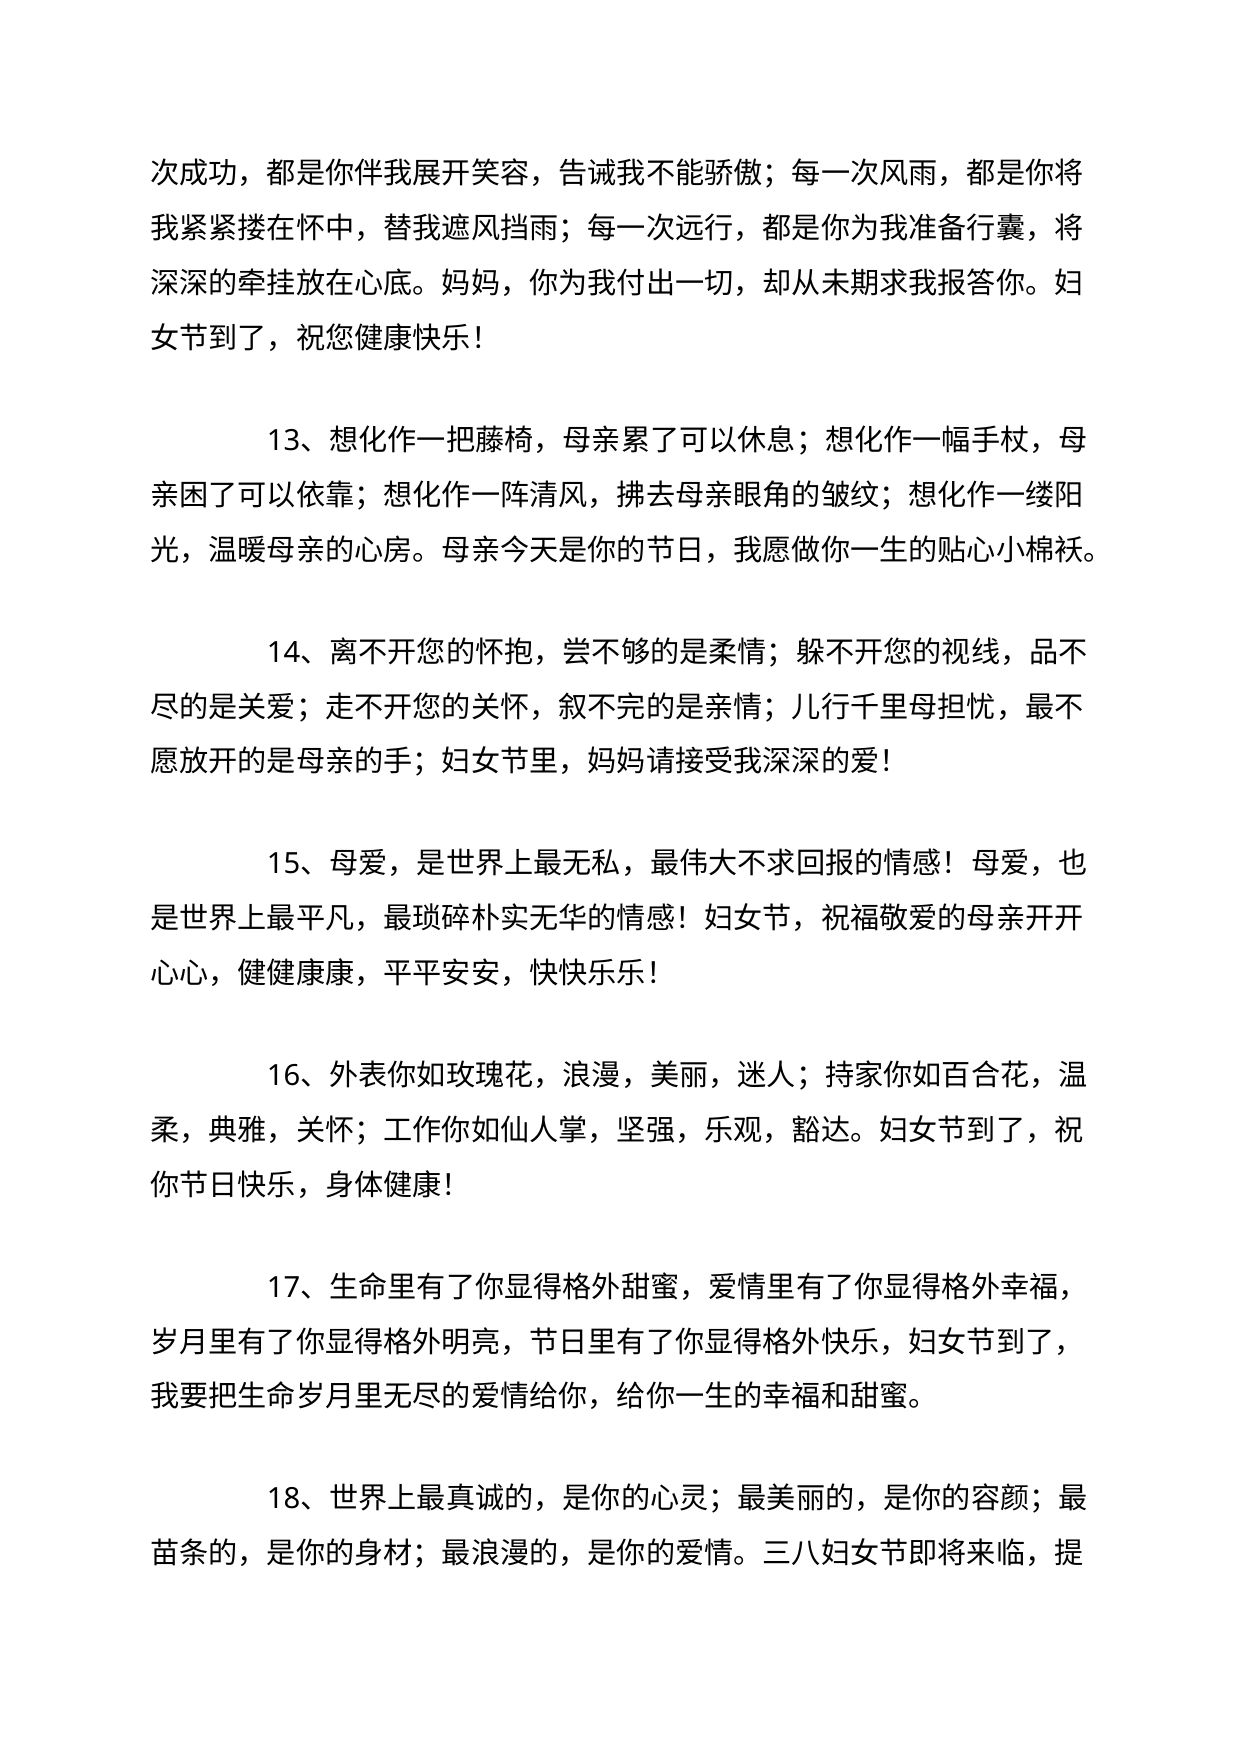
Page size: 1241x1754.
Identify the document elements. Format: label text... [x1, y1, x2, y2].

text 13、想化作一把藤椅，母亲累了可以休息；想化作一幅手杖，母亲困了可以依靠；想化作一阵清风，拂去母亲眼角的皱纹；想化作一缕阳光，温暖母亲的心房。母亲今天是你的节日，我愿做你一生的贴心小棉袄。 [150, 416, 1090, 569]
text 17、生命里有了你显得格外甜蜜，爱情里有了你显得格外幸福，岁月里有了你显得格外明亮，节日里有了你显得格外快乐，妇女节到了，我要把生命岁月里无尽的爱情给你，给你一生的幸福和甜蜜。 [150, 1263, 1090, 1415]
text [150, 1475, 1090, 1572]
text 16、外表你如玫瑰花，浪漫，美丽，迷人；持家你如百合花，温柔，典雅，关怀；工作你如仙人掌，坚强，乐观，豁达。妇女节到了，祝你节日快乐，身体健康！ [150, 1051, 1090, 1204]
text 15、母爱，是世界上最无私，最伟大不求回报的情感！母爱，也是世界上最平凡，最琐碎朴实无华的情感！妇女节，祝福敬爱的母亲开开心心，健健康康，平平安安，快快乐乐！ [150, 840, 1090, 992]
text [150, 150, 1090, 357]
text 14、离不开您的怀抱，尝不够的是柔情；躲不开您的视线，品不尽的是关爱；走不开您的关怀，叙不完的是亲情；儿行千里母担忧，最不愿放开的是母亲的手；妇女节里，妈妈请接受我深深的爱！ [150, 628, 1090, 780]
